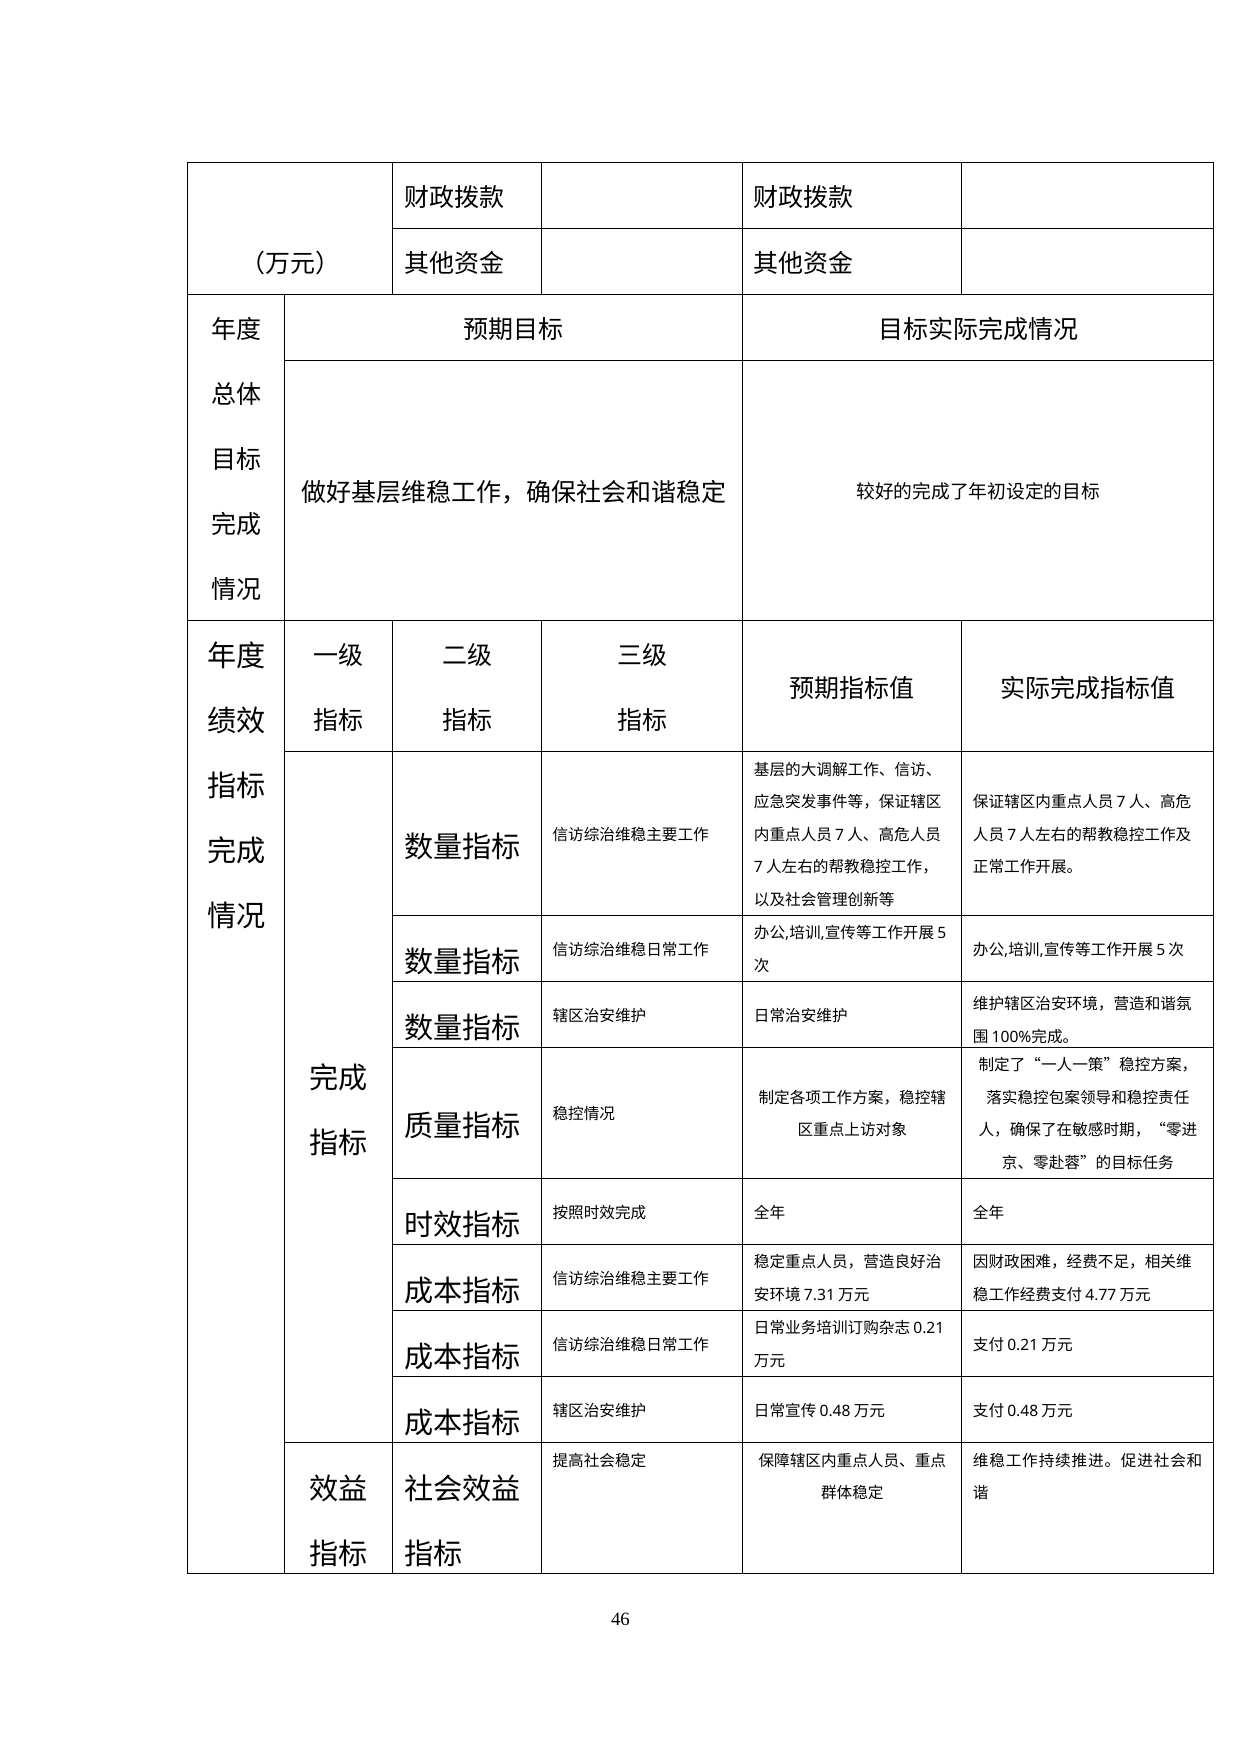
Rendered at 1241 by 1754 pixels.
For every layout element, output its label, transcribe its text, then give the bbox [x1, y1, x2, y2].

table_cell 日常宣传0.48万元 [743, 1377, 961, 1442]
table_cell 3 [542, 163, 742, 228]
table_cell 全年 [962, 1179, 1213, 1244]
table_cell 日常治安维护 [743, 982, 961, 1047]
table_cell 保障辖区内重点人员、重点群体稳定 [743, 1443, 961, 1573]
table_cell 成本指标 [393, 1245, 541, 1310]
table_cell 基层的大调解工作、信访、应急突发事件等，保证辖区内重点人员7人、高危人员7人左右的帮教稳控工作，以及社会管理创新等 [743, 752, 961, 915]
table_cell 二级 指标 [393, 621, 541, 751]
table_cell 办公,培训,宣传等工作开展5次 [743, 916, 961, 981]
table_cell 稳控情况 [542, 1048, 742, 1178]
table_cell 信访综治维稳日常工作 [542, 916, 742, 981]
table_cell 稳定重点人员，营造良好治安环境7.31万元 [743, 1245, 961, 1310]
table_cell [542, 229, 742, 294]
table_cell 其他资金 [743, 229, 961, 294]
table_cell 办公,培训,宣传等工作开展5次 [962, 916, 1213, 981]
table_cell 维护辖区治安环境，营造和谐氛围100%完成。 [962, 982, 1213, 1047]
table_cell 数量指标 [393, 982, 541, 1047]
table_cell 支付0.48万元 [962, 1377, 1213, 1442]
table_cell 预期目标 [285, 295, 742, 360]
table_cell 效益 指标 [285, 1443, 392, 1573]
table_cell 提高社会稳定 [542, 1443, 742, 1573]
table_cell 3 [962, 163, 1213, 228]
table_cell 年度总体目标 完成情况 [188, 295, 284, 620]
table_cell 社会效益指标 [393, 1443, 541, 1573]
table_cell 数量指标 [393, 916, 541, 981]
table_cell 支付0.21万元 [962, 1311, 1213, 1376]
table_cell 目标实际完成情况 [743, 295, 1213, 360]
table_cell 预期指标值 [743, 621, 961, 751]
table_cell 其中： 财政拨款 [393, 163, 541, 228]
table_cell 做好基层维稳工作，确保社会和谐稳定 [285, 361, 742, 620]
table_cell 成本指标 [393, 1377, 541, 1442]
table_cell 其他资金 [393, 229, 541, 294]
table_cell 辖区治安维护 [542, 982, 742, 1047]
table_cell 数量指标 [393, 752, 541, 915]
table_cell 成本指标 [393, 1311, 541, 1376]
table_cell 其中： 财政拨款 [743, 163, 961, 228]
table_cell 一级 指标 [285, 621, 392, 751]
table_cell 质量指标 [393, 1048, 541, 1178]
table_cell 日常业务培训订购杂志0.21万元 [743, 1311, 961, 1376]
table_cell 按照时效完成 [542, 1179, 742, 1244]
table_cell 保证辖区内重点人员7人、高危人员7人左右的帮教稳控工作及正常工作开展。 [962, 752, 1213, 915]
table_cell 制定了“一人一策”稳控方案，落实稳控包案领导和稳控责任人，确保了在敏感时期，“零进京、零赴蓉”的目标任务 [962, 1048, 1213, 1178]
table_cell 维稳工作持续推进。促进社会和谐 [962, 1443, 1213, 1573]
table_cell 实际完成指标值 [962, 621, 1213, 751]
table_cell 信访综治维稳主要工作 [542, 752, 742, 915]
table_cell 三级 指标 [542, 621, 742, 751]
table_cell [962, 229, 1213, 294]
table_cell 因财政困难，经费不足，相关维稳工作经费支付4.77万元 [962, 1245, 1213, 1310]
table_cell 年度绩效指标完成情况 [188, 621, 284, 1573]
table_cell 信访综治维稳主要工作 [542, 1245, 742, 1310]
table_cell 较好的完成了年初设定的目标 [743, 361, 1213, 620]
table_cell 时效指标 [393, 1179, 541, 1244]
table_cell 信访综治维稳日常工作 [542, 1311, 742, 1376]
table_cell 辖区治安维护 [542, 1377, 742, 1442]
table_cell 制定各项工作方案，稳控辖区重点上访对象 [743, 1048, 961, 1178]
table_cell 完成 指标 [285, 752, 392, 1442]
table_cell 全年 [743, 1179, 961, 1244]
